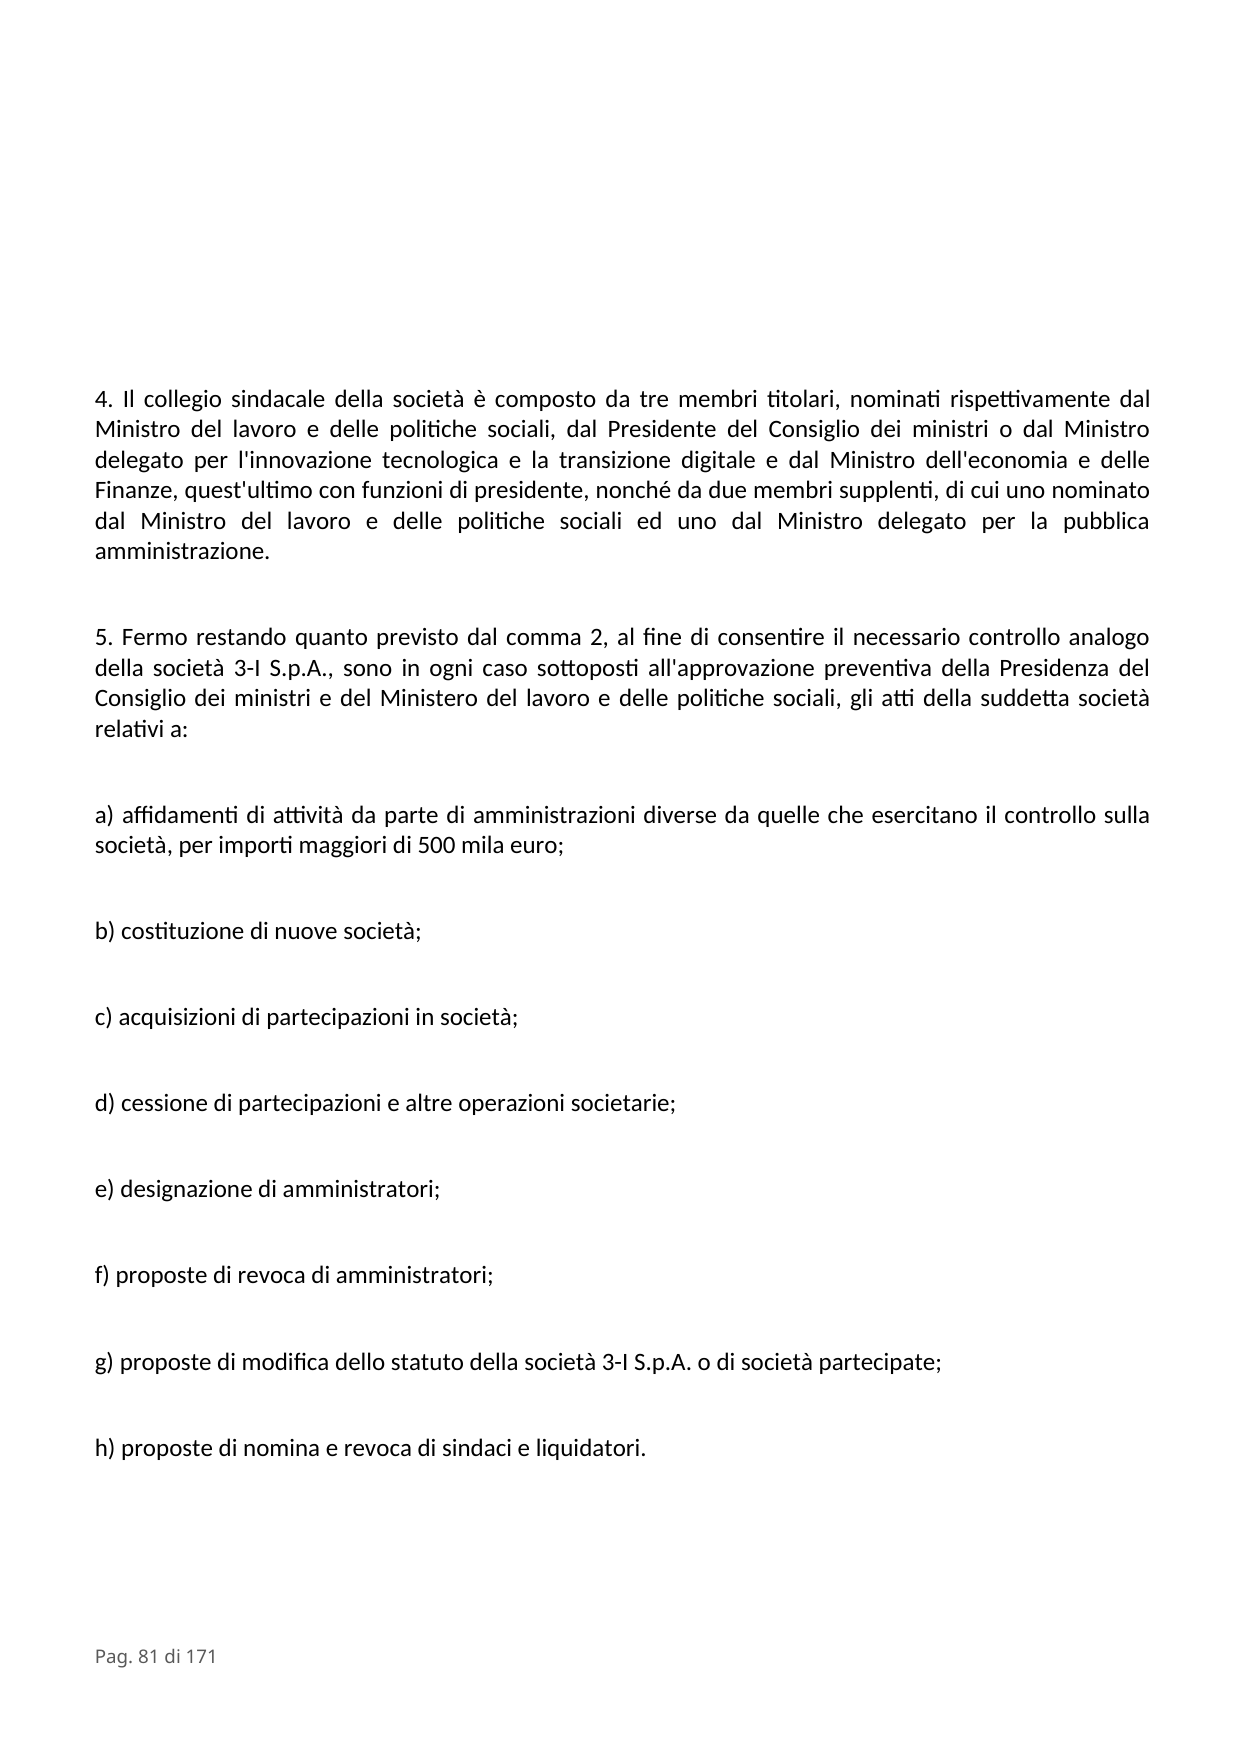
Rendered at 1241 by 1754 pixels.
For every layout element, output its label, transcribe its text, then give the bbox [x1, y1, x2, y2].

text h) proposte di nomina e revoca di sindaci e liquidatori. [94, 1432, 1152, 1462]
text c) acquisizioni di partecipazioni in società; [94, 1002, 1152, 1032]
text e) designazione di amministratori; [94, 1174, 1152, 1204]
text f) proposte di revoca di amministratori; [94, 1260, 1152, 1290]
text g) proposte di modifica dello statuto della società 3-I S.p.A. o di società partecipate; [94, 1346, 1152, 1376]
text 5. Fermo restando quanto previsto dal comma 2, al fine di consentire il necessario controllo analogo della società 3-I S.p.A., sono in ogni caso sottoposti all'approvazione preventiva della Presidenza del Consiglio dei ministri e del Ministero del lavoro e delle politiche sociali, gli atti della suddetta società relativi a: [94, 621, 1152, 743]
text a) affidamenti di attività da parte di amministrazioni diverse da quelle che esercitano il controllo sulla società, per importi maggiori di 500 mila euro; [94, 799, 1152, 860]
text d) cessione di partecipazioni e altre operazioni societarie; [94, 1088, 1152, 1118]
text b) costituzione di nuove società; [94, 916, 1152, 946]
text 4. Il collegio sindacale della società è composto da tre membri titolari, nominati rispettivamente dal Ministro del lavoro e delle politiche sociali, dal Presidente del Consiglio dei ministri o dal Ministro delegato per l'innovazione tecnologica e la transizione digitale e dal Ministro dell'economia e delle Finanze, quest'ultimo con funzioni di presidente, nonché da due membri supplenti, di cui uno nominato dal Ministro del lavoro e delle politiche sociali ed uno dal Ministro delegato per la pubblica amministrazione. [94, 383, 1152, 566]
